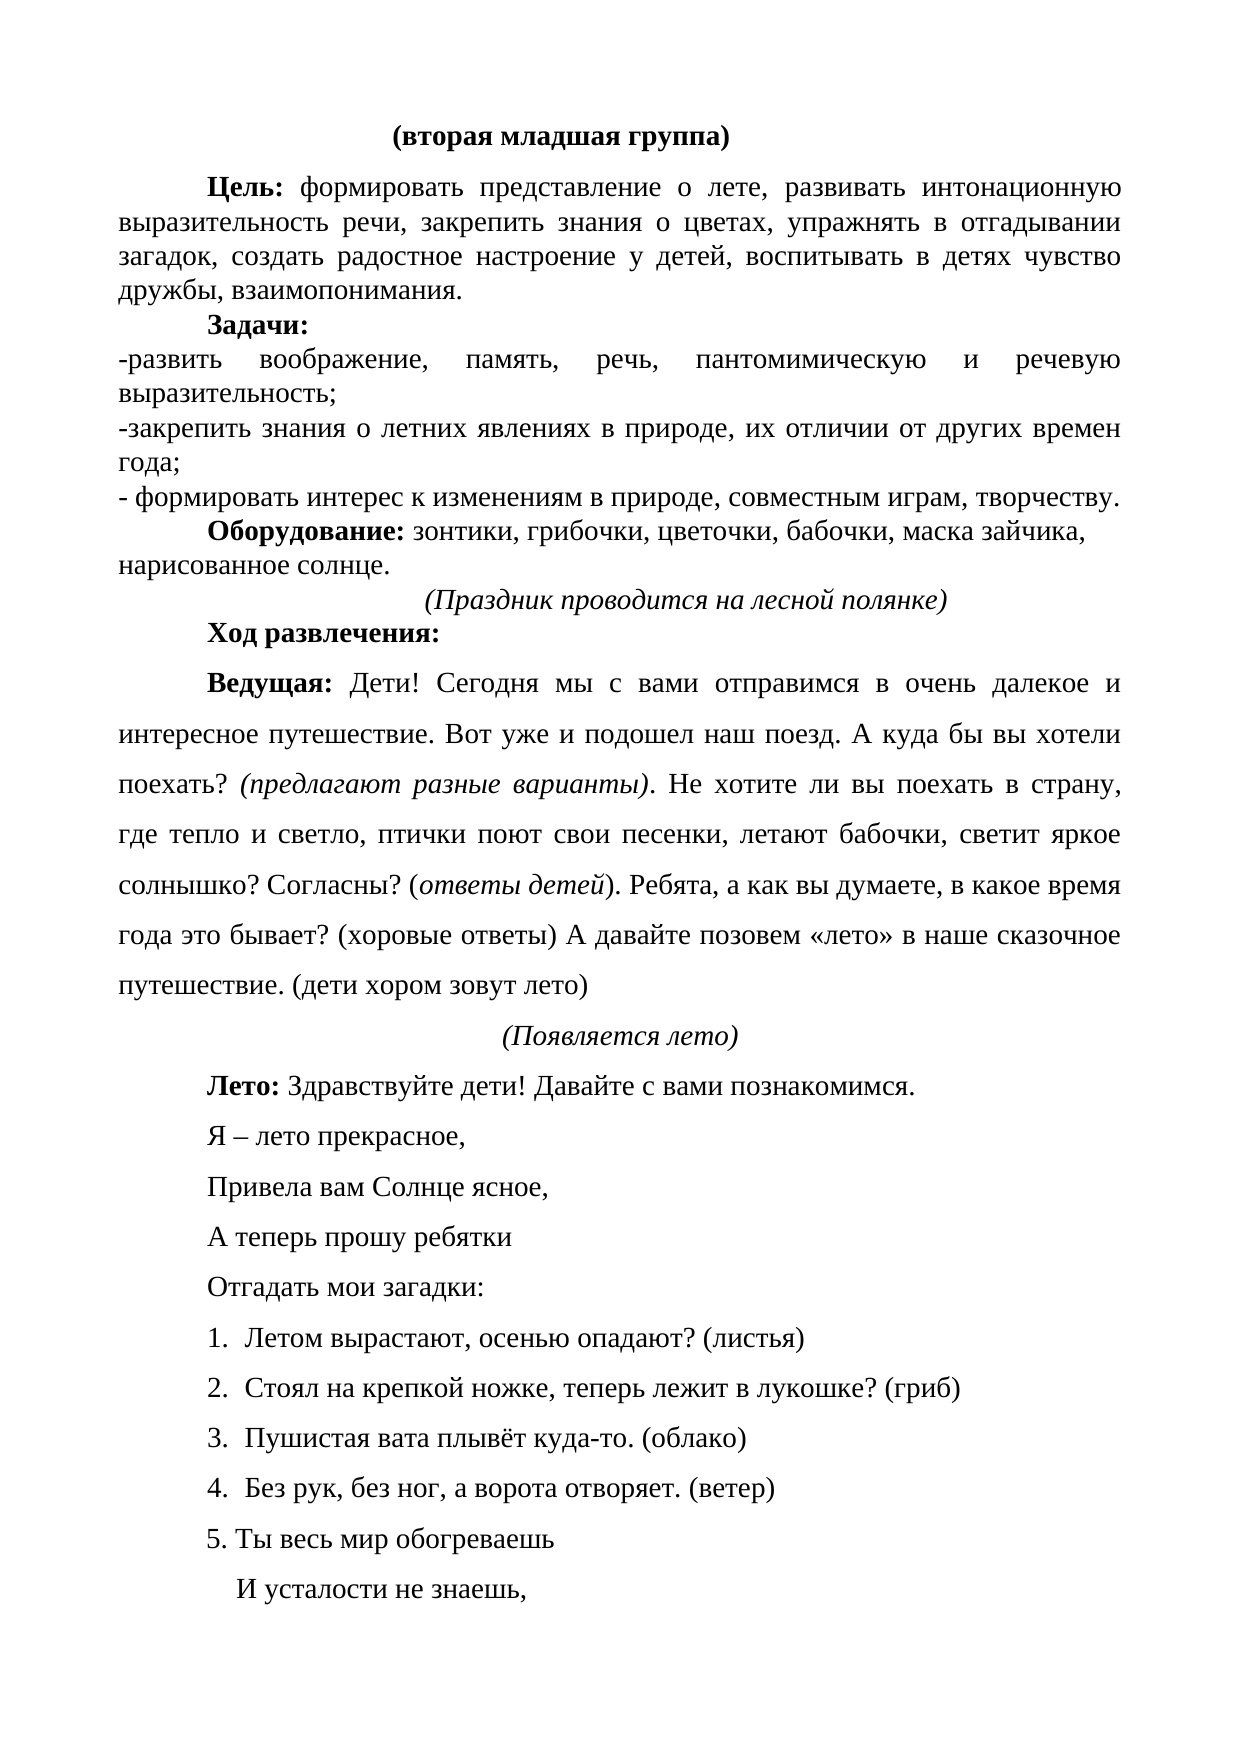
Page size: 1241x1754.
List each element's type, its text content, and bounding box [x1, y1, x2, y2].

text (вторая младшая группа) [118, 118, 1004, 152]
text Ведущая: Дети! Сегодня мы с вами отправимся в очень далекое и интересное путешествие. Вот уже и подошел наш поезд. А куда бы вы хотели поехать? (предлагают разные варианты). Не хотите ли вы поехать в страну, где тепло и светло, птички поют свои песенки, летают бабочки, светит яркое солнышко? Согласны? (ответы детей). Ребята, а как вы думаете, в какое время года это бывает? (хоровые ответы) А давайте позовем «лето» в наше сказочное путешествие. (дети хором зовут лето) [118, 666, 1122, 1001]
text Оборудование: зонтики, грибочки, цветочки, бабочки, маска зайчика, нарисованное солнце. (Праздник проводится на лесной полянке) [118, 512, 1122, 615]
text Отгадать мои загадки: [118, 1269, 1122, 1303]
text - формировать интерес к изменениям в природе, совместным играм, творчеству. [118, 478, 1122, 512]
text 5. Ты весь мир обогреваешь [155, 1521, 1122, 1554]
text А теперь прошу ребятки [118, 1219, 1122, 1253]
text Лето: Здравствуйте дети! Давайте с вами познакомимся. [118, 1068, 1122, 1102]
text Цель: формировать представление о лете, развивать интонационную выразительность речи, закрепить знания о цветах, упражнять в отгадывании загадок, создать радостное настроение у детей, воспитывать в детях чувство дружбы, взаимопонимания. [118, 168, 1122, 204]
list Пушистая вата плывёт куда-то. (облако) [207, 1420, 1122, 1454]
text Ход развлечения: [118, 615, 1122, 649]
text Я – лето прекрасное, [118, 1118, 1122, 1152]
text И усталости не знаешь, [192, 1571, 1122, 1605]
text Цель: формировать представление о лете, развивать интонационную выразительность речи, закрепить знания о цветах, упражнять в отгадывании загадок, создать радостное настроение у детей, воспитывать в детях чувство дружбы, взаимопонимания. [118, 272, 1122, 306]
text (Появляется лето) [118, 1018, 1122, 1051]
text Задачи: -развить воображение, память, речь, пантомимическую и речевую выразительность; [118, 306, 1122, 409]
list Без рук, без ног, а ворота отворяет. (ветер) [207, 1471, 1122, 1504]
list Летом вырастают, осенью опадают? (листья) [207, 1320, 1122, 1353]
list Стоял на крепкой ножке, теперь лежит в лукошке? (гриб) [207, 1370, 1122, 1403]
text -закрепить знания о летних явлениях в природе, их отличии от других времен года; [118, 409, 1122, 478]
text Привела вам Солнце ясное, [118, 1169, 1122, 1202]
